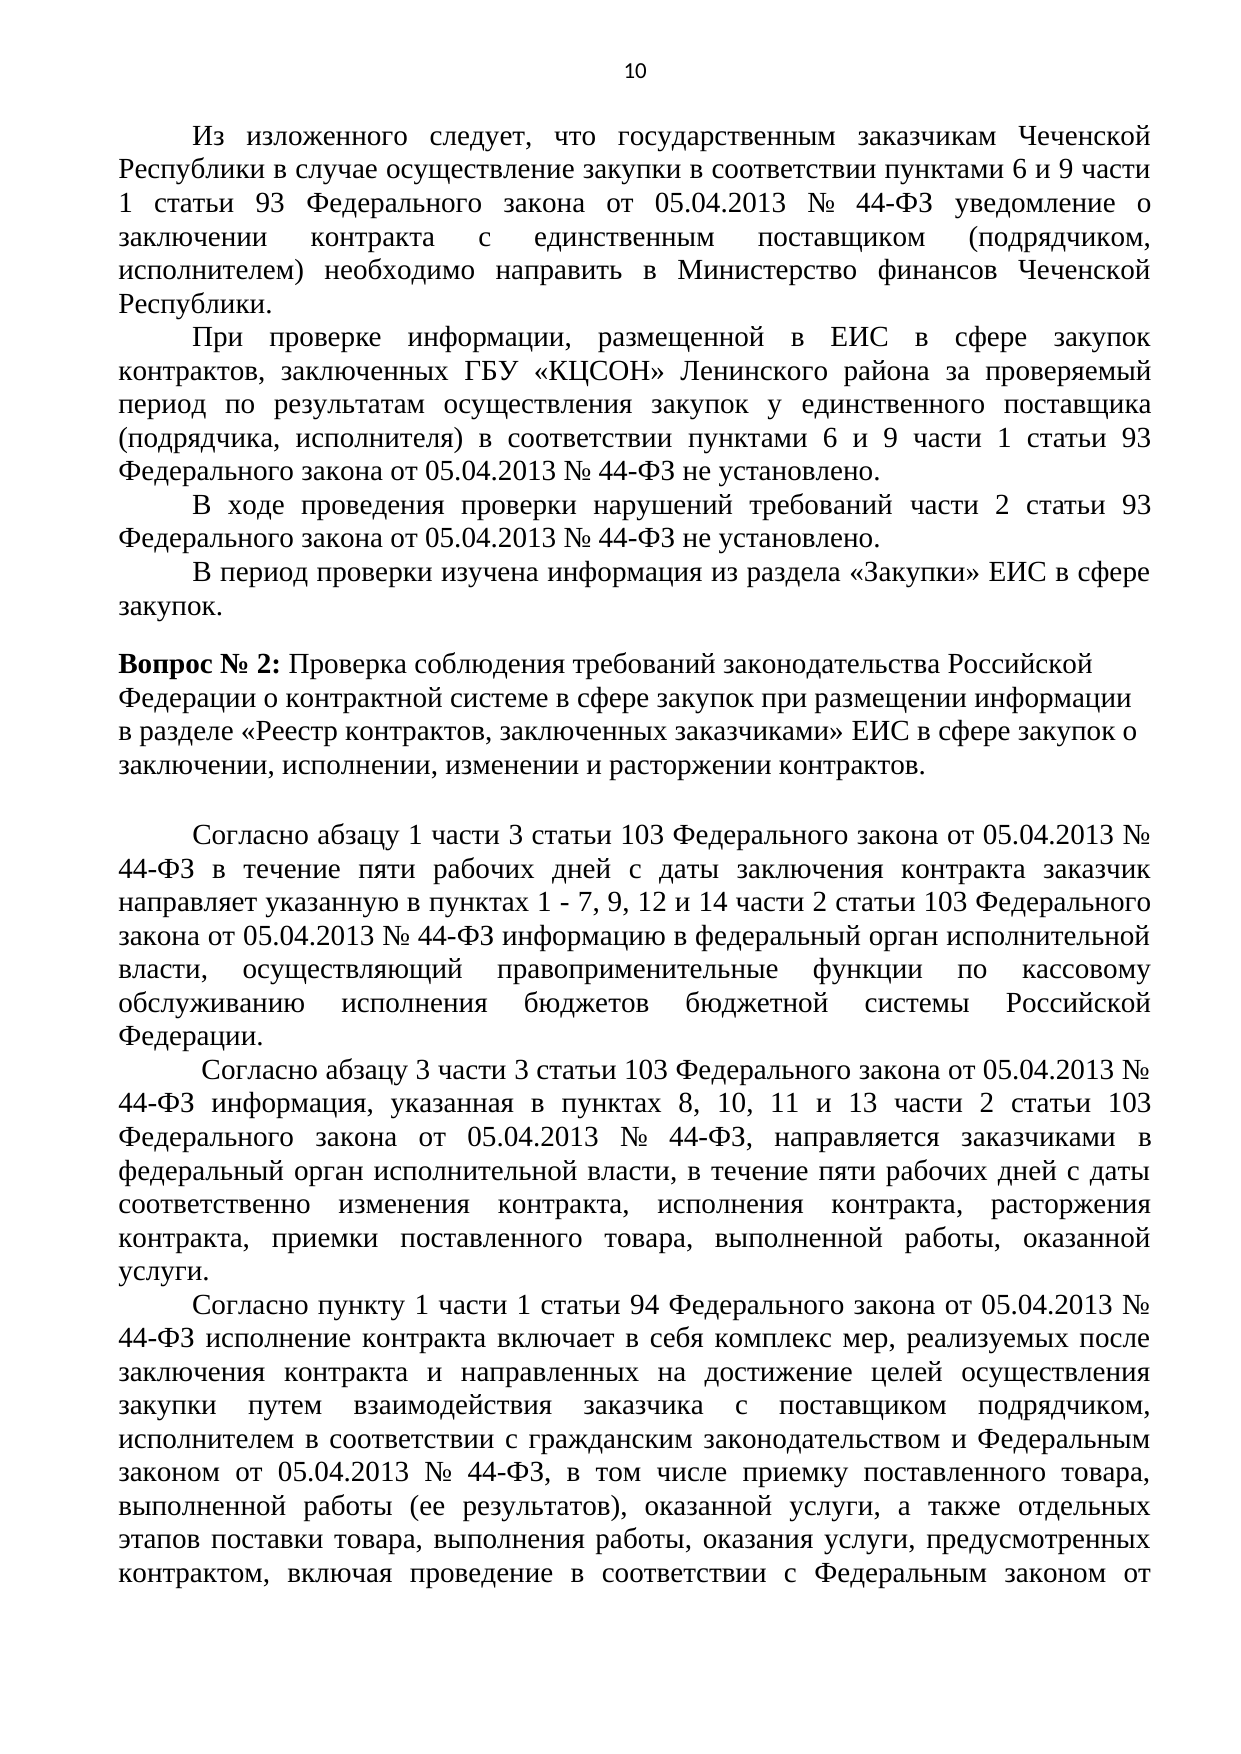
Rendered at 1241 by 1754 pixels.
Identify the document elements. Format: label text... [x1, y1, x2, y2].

text Согласно абзацу 1 части 3 статьи 103 Федерального закона от 05.04.2013 № 44-ФЗ в течение пяти рабочих дней с даты заключения контракта заказчик направляет указанную в пунктах 1 - 7, 9, 12 и 14 части 2 статьи 103 Федерального закона от 05.04.2013 № 44-ФЗ информацию в федеральный орган исполнительной власти, осуществляющий правоприменительные функции по кассовому обслуживанию исполнения бюджетов бюджетной системы Российской Федерации. [118, 817, 1152, 1052]
text В ходе проведения проверки нарушений требований части 2 статьи 93 Федерального закона от 05.04.2013 № 44-ФЗ не установлено. [118, 487, 1152, 554]
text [118, 1287, 1152, 1589]
text В период проверки изучена информация из раздела «Закупки» ЕИС в сфере закупок. [118, 554, 1152, 621]
text При проверке информации, размещенной в ЕИС в сфере закупок контрактов, заключенных ГБУ «КЦСОН» Ленинского района за проверяемый период по результатам осуществления закупок у единственного поставщика (подрядчика, исполнителя) в соответствии пунктами 6 и 9 части 1 статьи 93 Федерального закона от 05.04.2013 № 44-ФЗ не установлено. [118, 319, 1152, 487]
text Согласно абзацу 3 части 3 статьи 103 Федерального закона от 05.04.2013 № 44-ФЗ информация, указанная в пунктах 8, 10, 11 и 13 части 2 статьи 103 Федерального закона от 05.04.2013 № 44-ФЗ, направляется заказчиками в федеральный орган исполнительной власти, в течение пяти рабочих дней с даты соответственно изменения контракта, исполнения контракта, расторжения контракта, приемки поставленного товара, выполненной работы, оказанной услуги. [118, 1052, 1152, 1287]
text Из изложенного следует, что государственным заказчикам Чеченской Республики в случае осуществление закупки в соответствии пунктами 6 и 9 части 1 статьи 93 Федерального закона от 05.04.2013 № 44-ФЗ уведомление о заключении контракта с единственным поставщиком (подрядчиком, исполнителем) необходимо направить в Министерство финансов Чеченской Республики. [118, 118, 1152, 319]
text Вопрос № 2: Проверка соблюдения требований законодательства Российской Федерации о контрактной системе в сфере закупок при размещении информации в разделе «Реестр контрактов, заключенных заказчиками» ЕИС в сфере закупок о заключении, исполнении, изменении и расторжении контрактов. [118, 646, 1152, 780]
